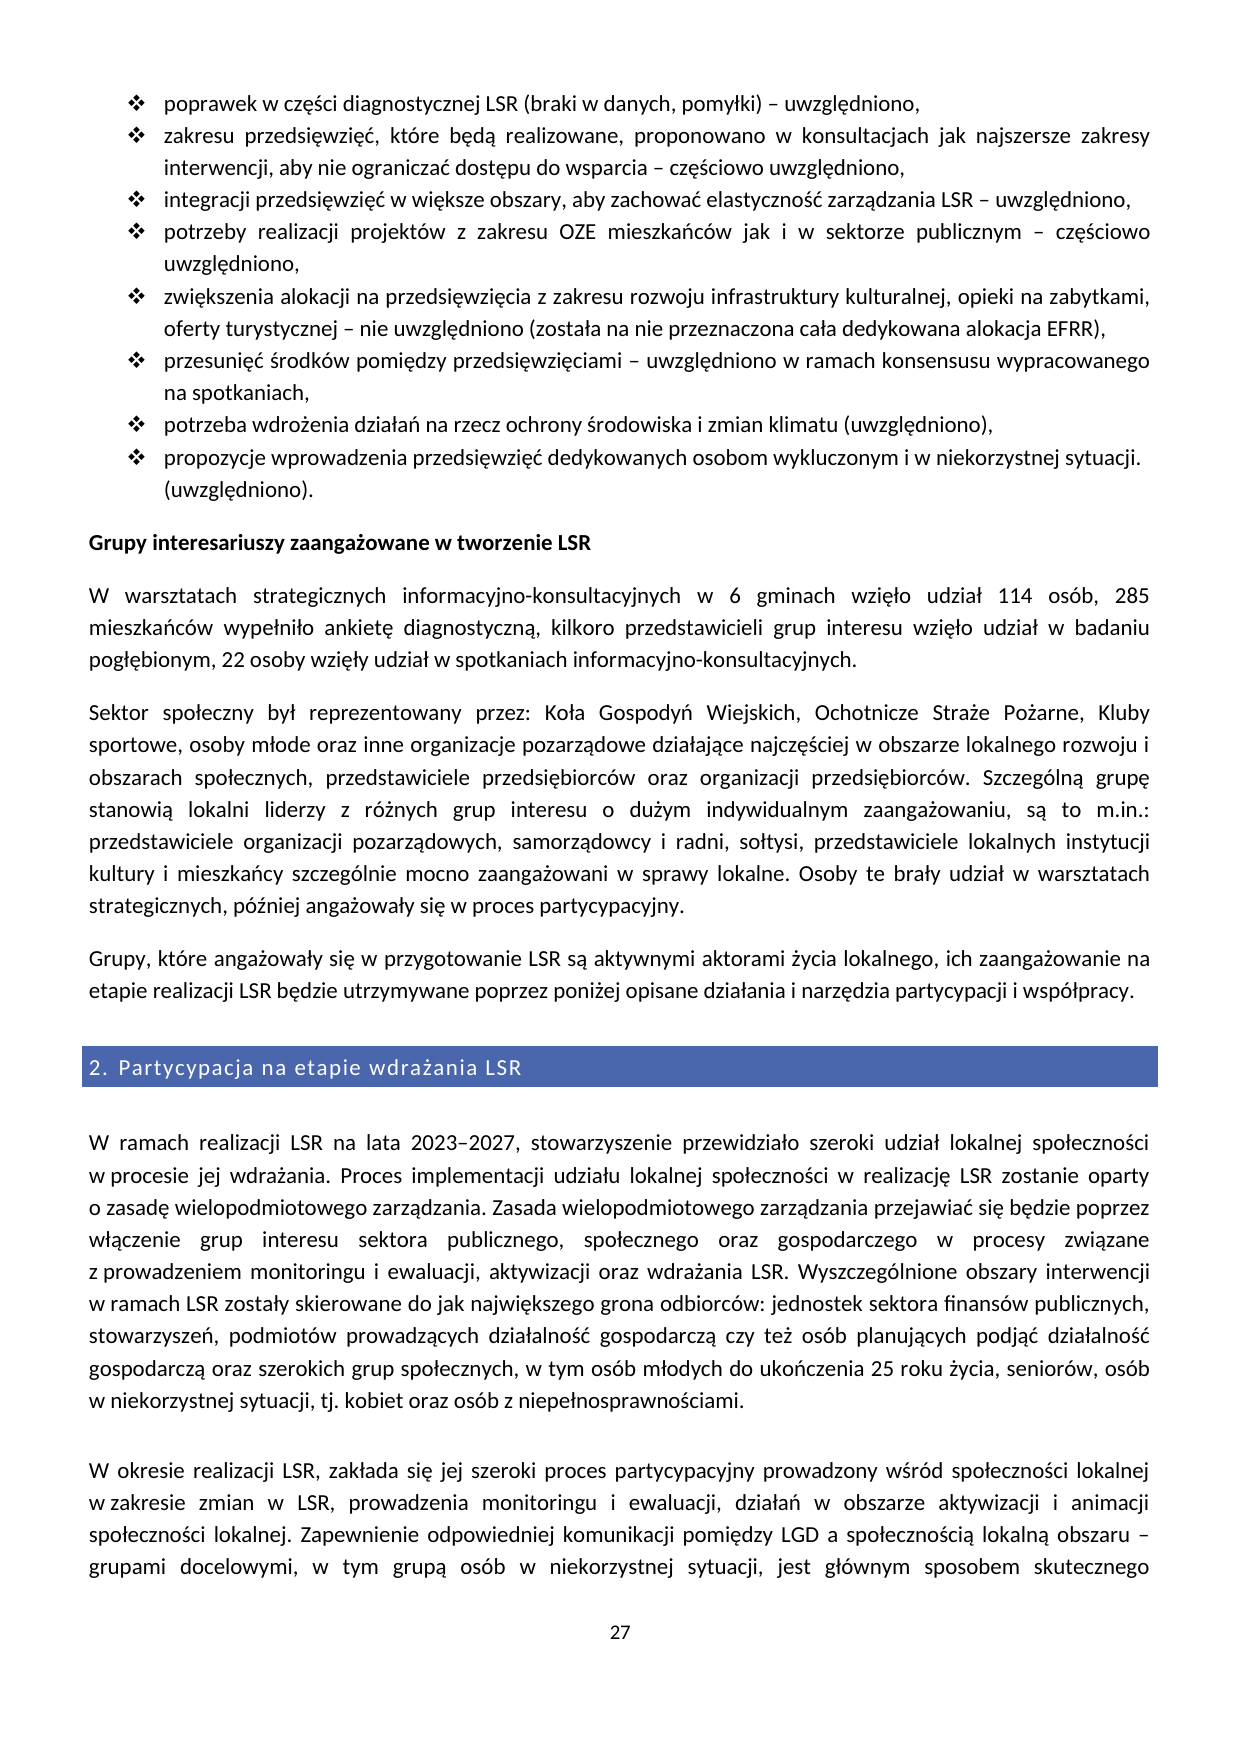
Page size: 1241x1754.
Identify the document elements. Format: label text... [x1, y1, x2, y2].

list przesunięć środków pomiędzy przedsięwzięciami – uwzględniono w ramach konsensusu wypracowanego na spotkaniach, [126, 346, 1152, 406]
text W ramach realizacji LSR na lata 2023–2027, stowarzyszenie przewidziało szeroki udział lokalnej społeczności w procesie jej wdrażania. Proces implementacji udziału lokalnej społeczności w realizację LSR zostanie oparty o zasadę wielopodmiotowego zarządzania. Zasada wielopodmiotowego zarządzania przejawiać się będzie poprzez włączenie grup interesu sektora publicznego, społecznego oraz gospodarczego w procesy związane z prowadzeniem monitoringu i ewaluacji, aktywizacji oraz wdrażania LSR. Wyszczególnione obszary interwencji w ramach LSR zostały skierowane do jak największego grona odbiorców: jednostek sektora finansów publicznych, stowarzyszeń, podmiotów prowadzących działalność gospodarczą czy też osób planujących podjąć działalność gospodarczą oraz szerokich grup społecznych, w tym osób młodych do ukończenia 25 roku życia, seniorów, osób w niekorzystnej sytuacji, tj. kobiet oraz osób z niepełnosprawnościami. [89, 1128, 1152, 1414]
list zakresu przedsięwzięć, które będą realizowane, proponowano w konsultacjach jak najszersze zakresy interwencji, aby nie ograniczać dostępu do wsparcia – częściowo uwzględniono, [126, 121, 1152, 181]
text Grupy interesariuszy zaangażowane w tworzenie LSR [89, 528, 1152, 556]
list zwiększenia alokacji na przedsięwzięcia z zakresu rozwoju infrastruktury kulturalnej, opieki na zabytkami, oferty turystycznej – nie uwzględniono (została na nie przeznaczona cała dedykowana alokacja EFRR), [126, 282, 1152, 342]
text Sektor społeczny był reprezentowany przez: Koła Gospodyń Wiejskich, Ochotnicze Straże Pożarne, Kluby sportowe, osoby młode oraz inne organizacje pozarządowe działające najczęściej w obszarze lokalnego rozwoju i obszarach społecznych, przedstawiciele przedsiębiorców oraz organizacji przedsiębiorców. Szczególną grupę stanowią lokalni liderzy z różnych grup interesu o dużym indywidualnym zaangażowaniu, są to m.in.: przedstawiciele organizacji pozarządowych, samorządowcy i radni, sołtysi, przedstawiciele lokalnych instytucji kultury i mieszkańcy szczególnie mocno zaangażowani w sprawy lokalne. Osoby te brały udział w warsztatach strategicznych, później angażowały się w proces partycypacyjny. [89, 698, 1152, 919]
list potrzeby realizacji projektów z zakresu OZE mieszkańców jak i w sektorze publicznym – częściowo uwzględniono, [126, 217, 1152, 278]
text W warsztatach strategicznych informacyjno-konsultacyjnych w 6 gminach wzięło udział 114 osób, 285 mieszkańców wypełniło ankietę diagnostyczną, kilkoro przedstawicieli grup interesu wzięło udział w badaniu pogłębionym, 22 osoby wzięły udział w spotkaniach informacyjno-konsultacyjnych. [89, 581, 1152, 673]
text Grupy, które angażowały się w przygotowanie LSR są aktywnymi aktorami życia lokalnego, ich zaangażowanie na etapie realizacji LSR będzie utrzymywane poprzez poniżej opisane działania i narzędzia partycypacji i współpracy. [89, 944, 1152, 1005]
list potrzeba wdrożenia działań na rzecz ochrony środowiska i zmian klimatu (uwzględniono), [126, 411, 1152, 438]
list propozycje wprowadzenia przedsięwzięć dedykowanych osobom wykluczonym i w niekorzystnej sytuacji. [126, 443, 1152, 471]
list (uwzględniono). [164, 475, 1152, 503]
subtitle Partycypacja na etapie wdrażania LSR [89, 1053, 1152, 1081]
list poprawek w części diagnostycznej LSR (braki w danych, pomyłki) – uwzględniono, [126, 89, 1152, 117]
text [89, 1456, 1152, 1580]
list integracji przedsięwzięć w większe obszary, aby zachować elastyczność zarządzania LSR – uwzględniono, [126, 185, 1152, 213]
